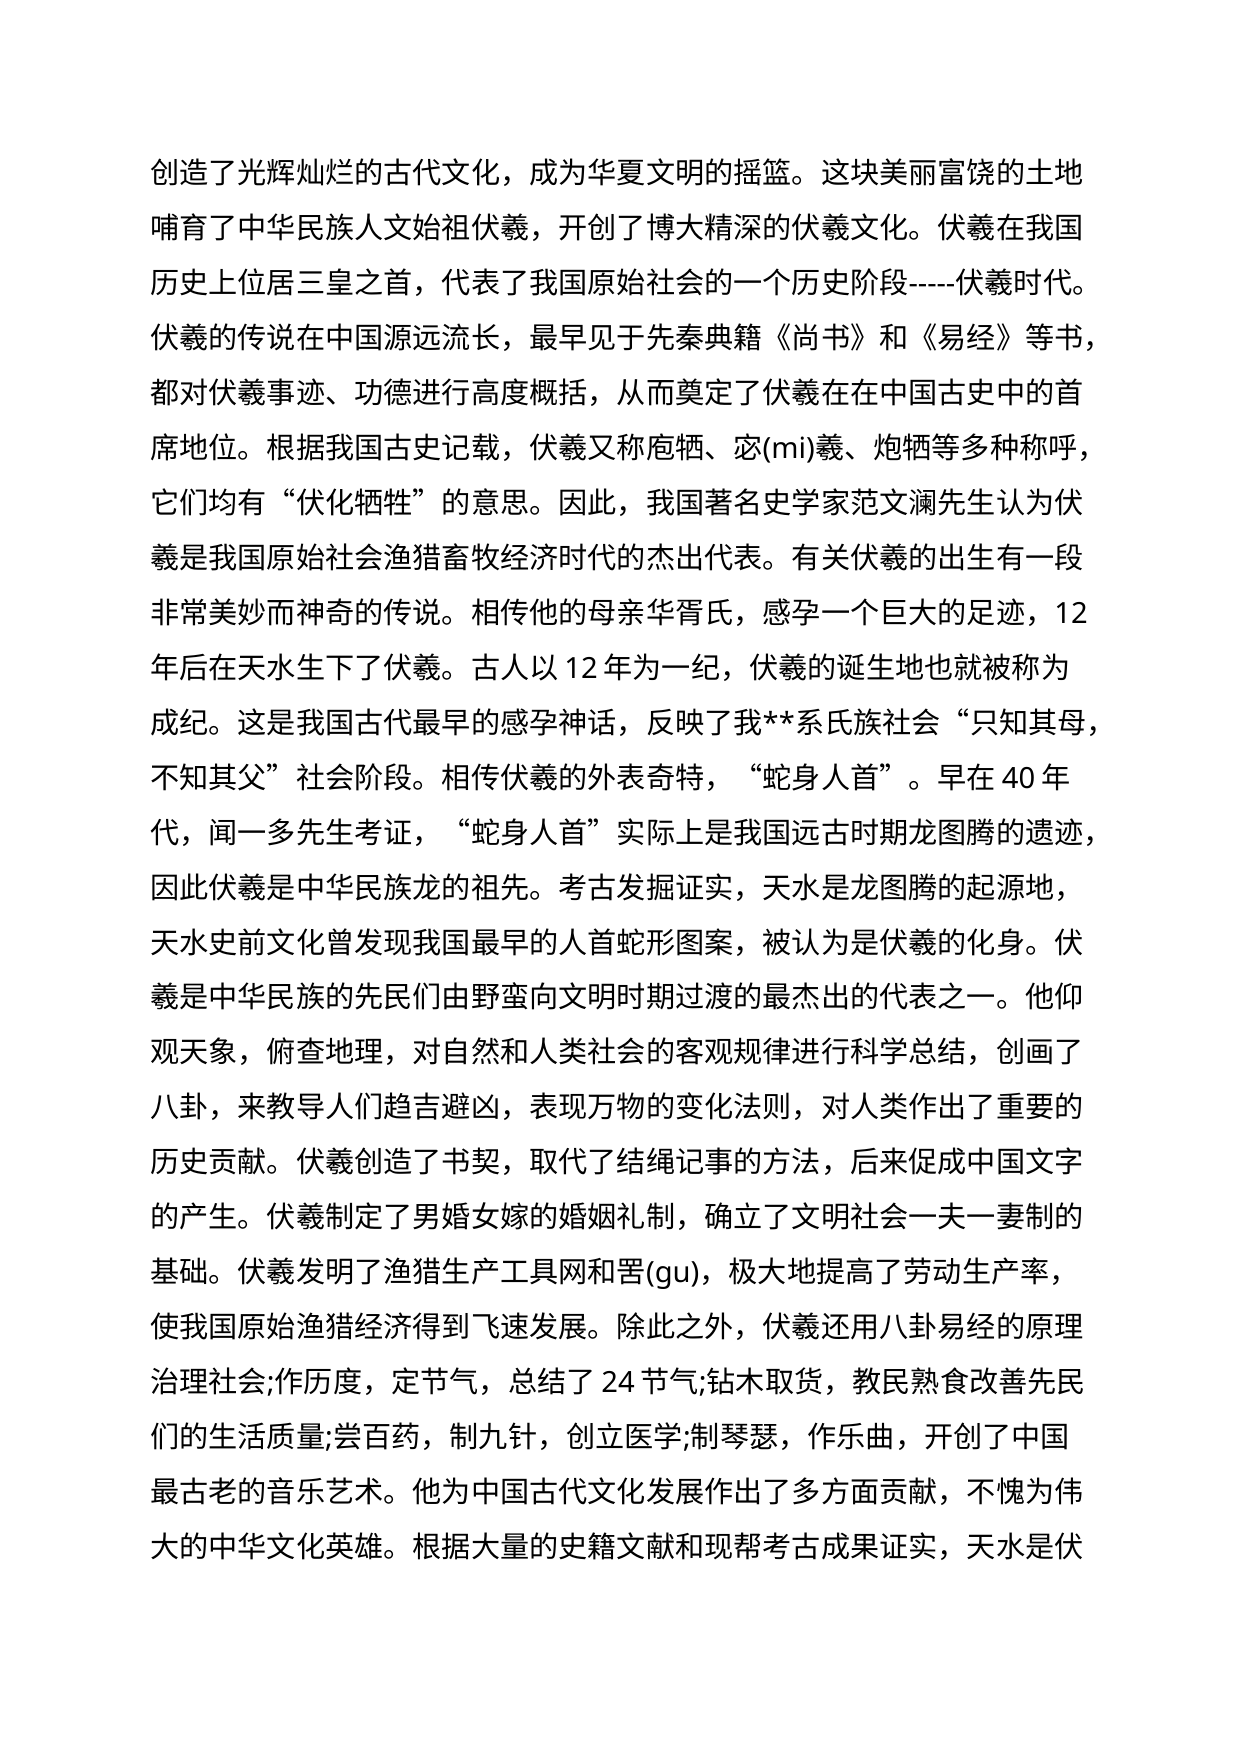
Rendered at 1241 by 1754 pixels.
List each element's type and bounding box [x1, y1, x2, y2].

text [150, 150, 1090, 1566]
